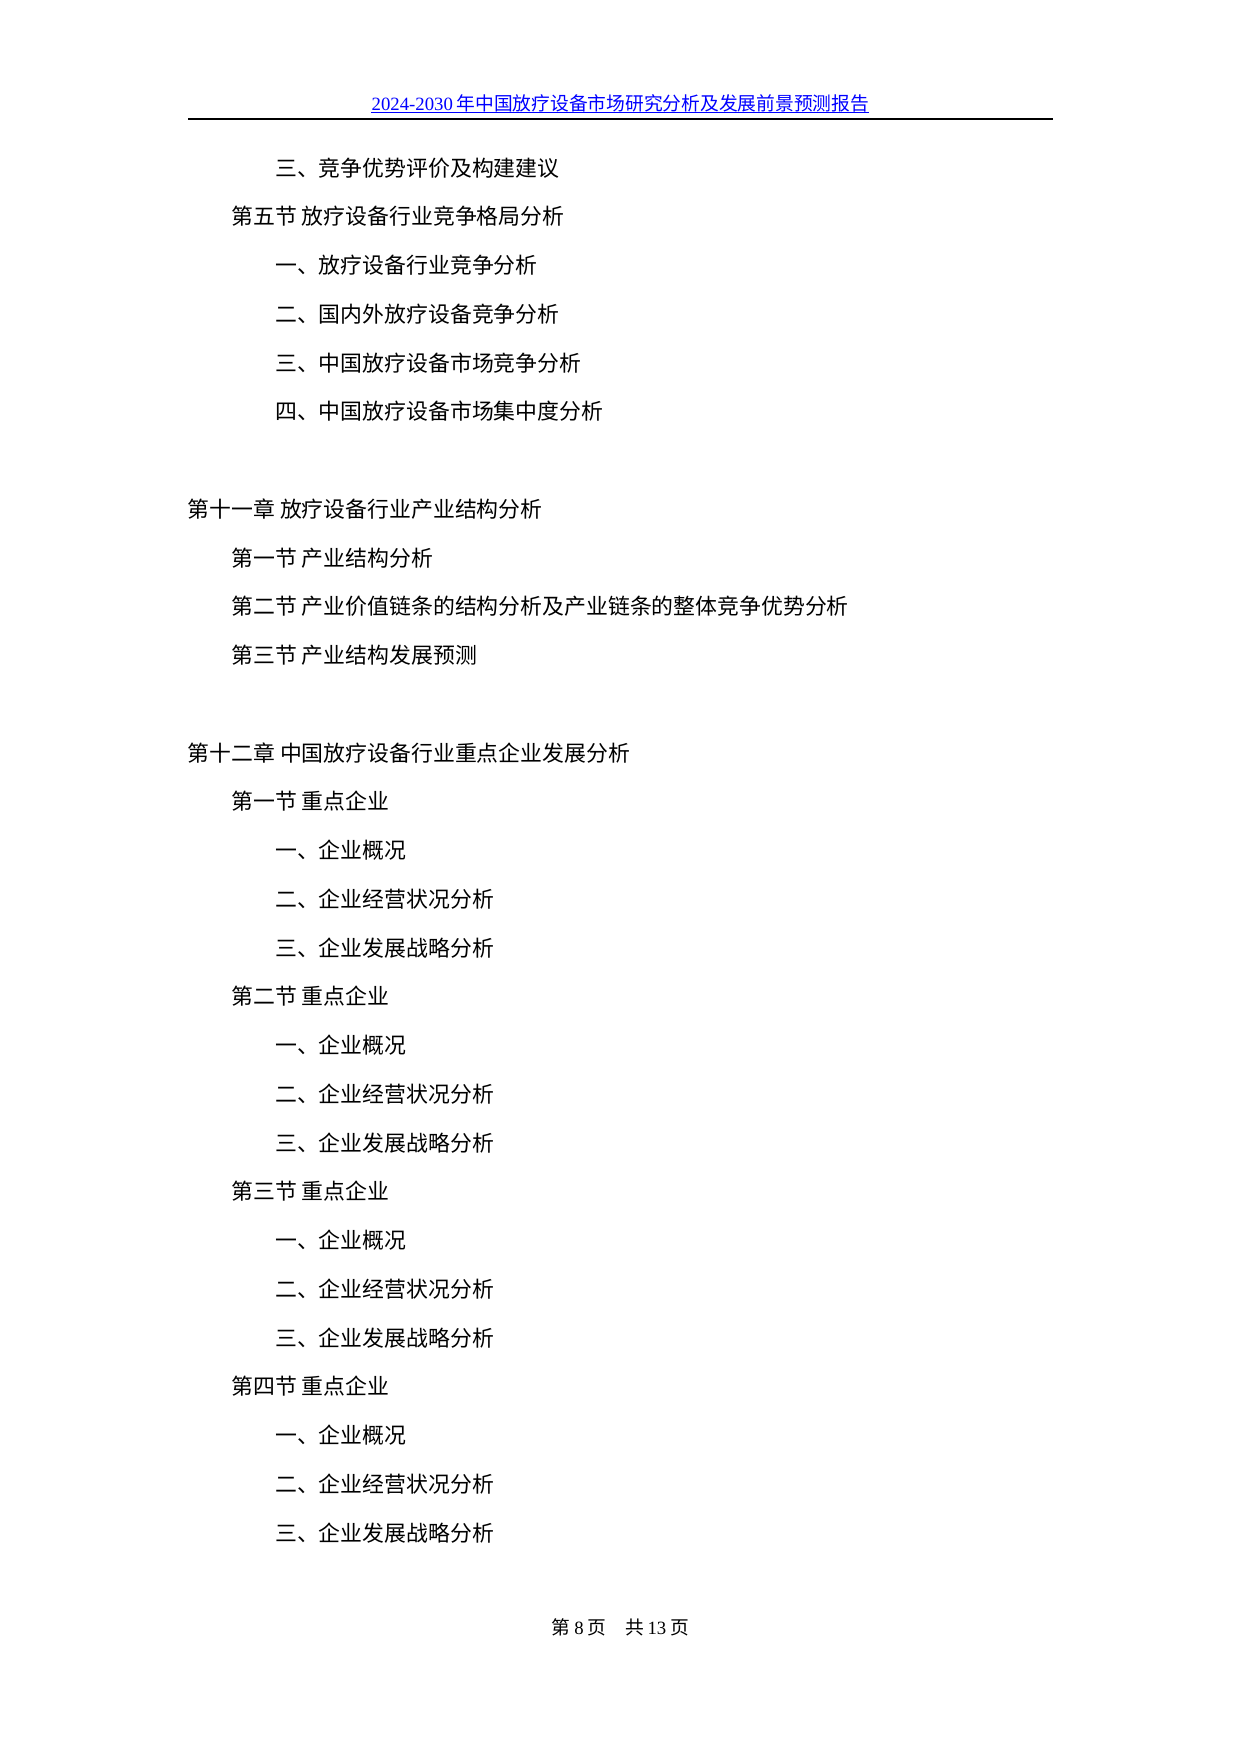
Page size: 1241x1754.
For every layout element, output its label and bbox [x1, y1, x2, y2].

text [187, 150, 1053, 1548]
